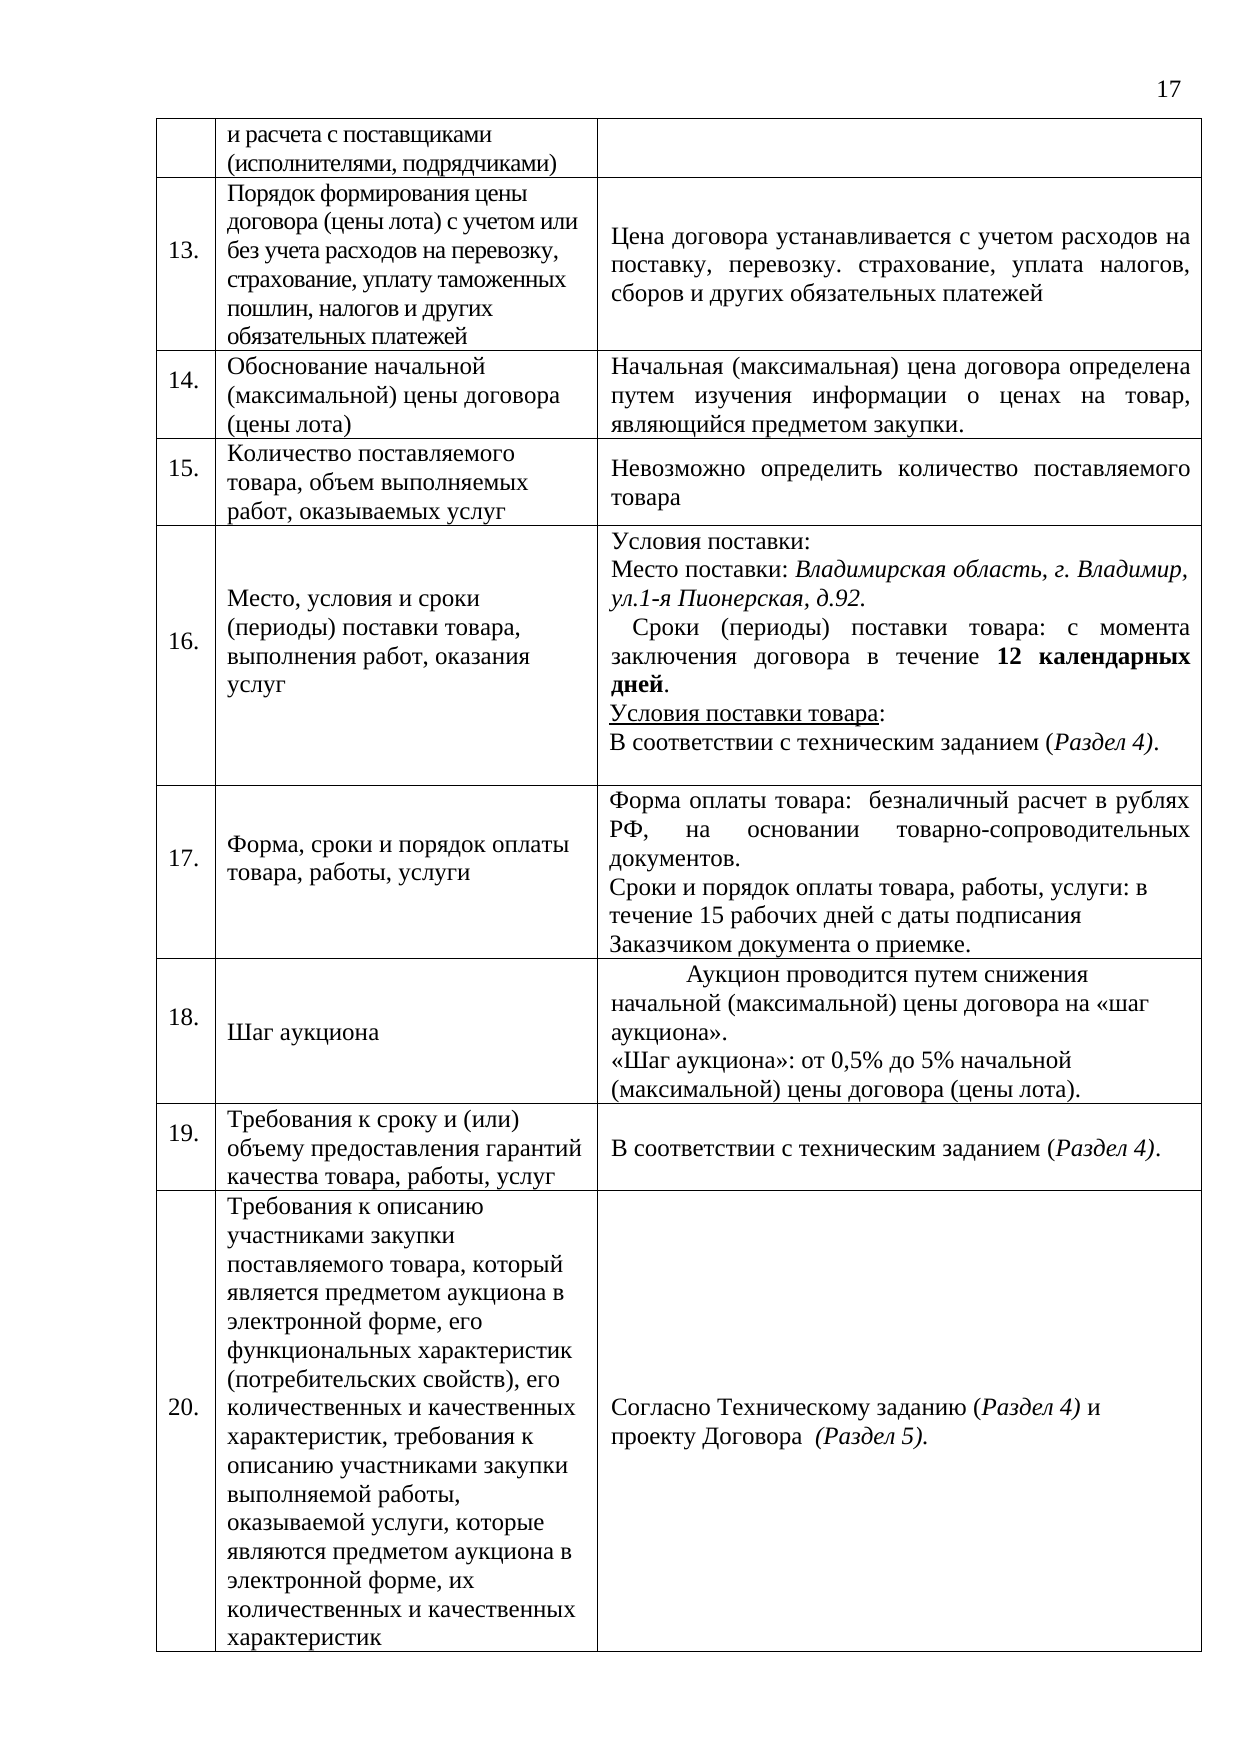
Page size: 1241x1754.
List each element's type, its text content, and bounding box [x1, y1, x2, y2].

table_cell Порядок формирования цены договора (цены лота) с учетом или без учета расходов на перевозку, страхование, уплату таможенных пошлин, налогов и других обязательных платежей [216, 178, 597, 350]
table_cell Требования к описанию участниками закупки поставляемого товара, который является предметом аукциона в электронной форме, его функциональных характеристик (потребительских свойств), его количественных и качественных характеристик, требования к описанию участниками закупки выполняемой работы, оказываемой услуги, которые являются предметом аукциона в электронной форме, их количественных и качественных характеристик [216, 1191, 597, 1651]
table_cell [157, 526, 215, 784]
table_cell [157, 439, 215, 525]
table_cell Цена договора устанавливается с учетом расходов на поставку, перевозку. страхование, уплата налогов, сборов и других обязательных платежей [598, 178, 1201, 350]
table_cell Обоснование начальной (максимальной) цены договора (цены лота) [216, 351, 597, 437]
table_cell Невозможно определить количество поставляемого товара [598, 439, 1201, 525]
table_cell [157, 178, 215, 350]
table_cell [157, 351, 215, 437]
table_cell Форма, сроки и порядок оплаты товара, работы, услуги [216, 786, 597, 958]
table_cell Шаг аукциона [216, 959, 597, 1103]
table_cell Начальная (максимальная) цена договора определена путем изучения информации о ценах на товар, являющийся предметом закупки. [598, 351, 1201, 437]
table_cell Требования к сроку и (или) объему предоставления гарантий качества товара, работы, услуг [216, 1104, 597, 1190]
table_cell [157, 786, 215, 958]
table_cell Условия поставки: Место поставки: Владимирская область, г. Владимир, ул.1-я Пионерская, д.92. Сроки (периоды) поставки товара: с момента заключения договора в течение 12 календарных дней. Условия поставки товара: В соответствии с техническим заданием (Раздел 4). [598, 526, 1201, 784]
table_cell [157, 1191, 215, 1651]
table_cell [157, 1104, 215, 1190]
table_cell В соответствии с техническим заданием (Раздел 4). [598, 1104, 1201, 1190]
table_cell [598, 119, 1201, 177]
table_cell Согласно Техническому заданию (Раздел 4) и проекту Договора (Раздел 5). [598, 1191, 1201, 1651]
table_cell Место, условия и сроки (периоды) поставки товара, выполнения работ, оказания услуг [216, 526, 597, 784]
table_cell Количество поставляемого товара, объем выполняемых работ, оказываемых услуг [216, 439, 597, 525]
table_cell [216, 119, 597, 177]
table_cell [157, 119, 215, 177]
table_cell [157, 959, 215, 1103]
table_cell Форма оплаты товара: безналичный расчет в рублях РФ, на основании товарно-сопроводительных документов. Сроки и порядок оплаты товара, работы, услуги: в течение 15 рабочих дней с даты подписания Заказчиком документа о приемке. [598, 786, 1201, 958]
table_cell Аукцион проводится путем снижения начальной (максимальной) цены договора на «шаг аукциона». «Шаг аукциона»: от 0,5% до 5% начальной (максимальной) цены договора (цены лота). [598, 959, 1201, 1103]
